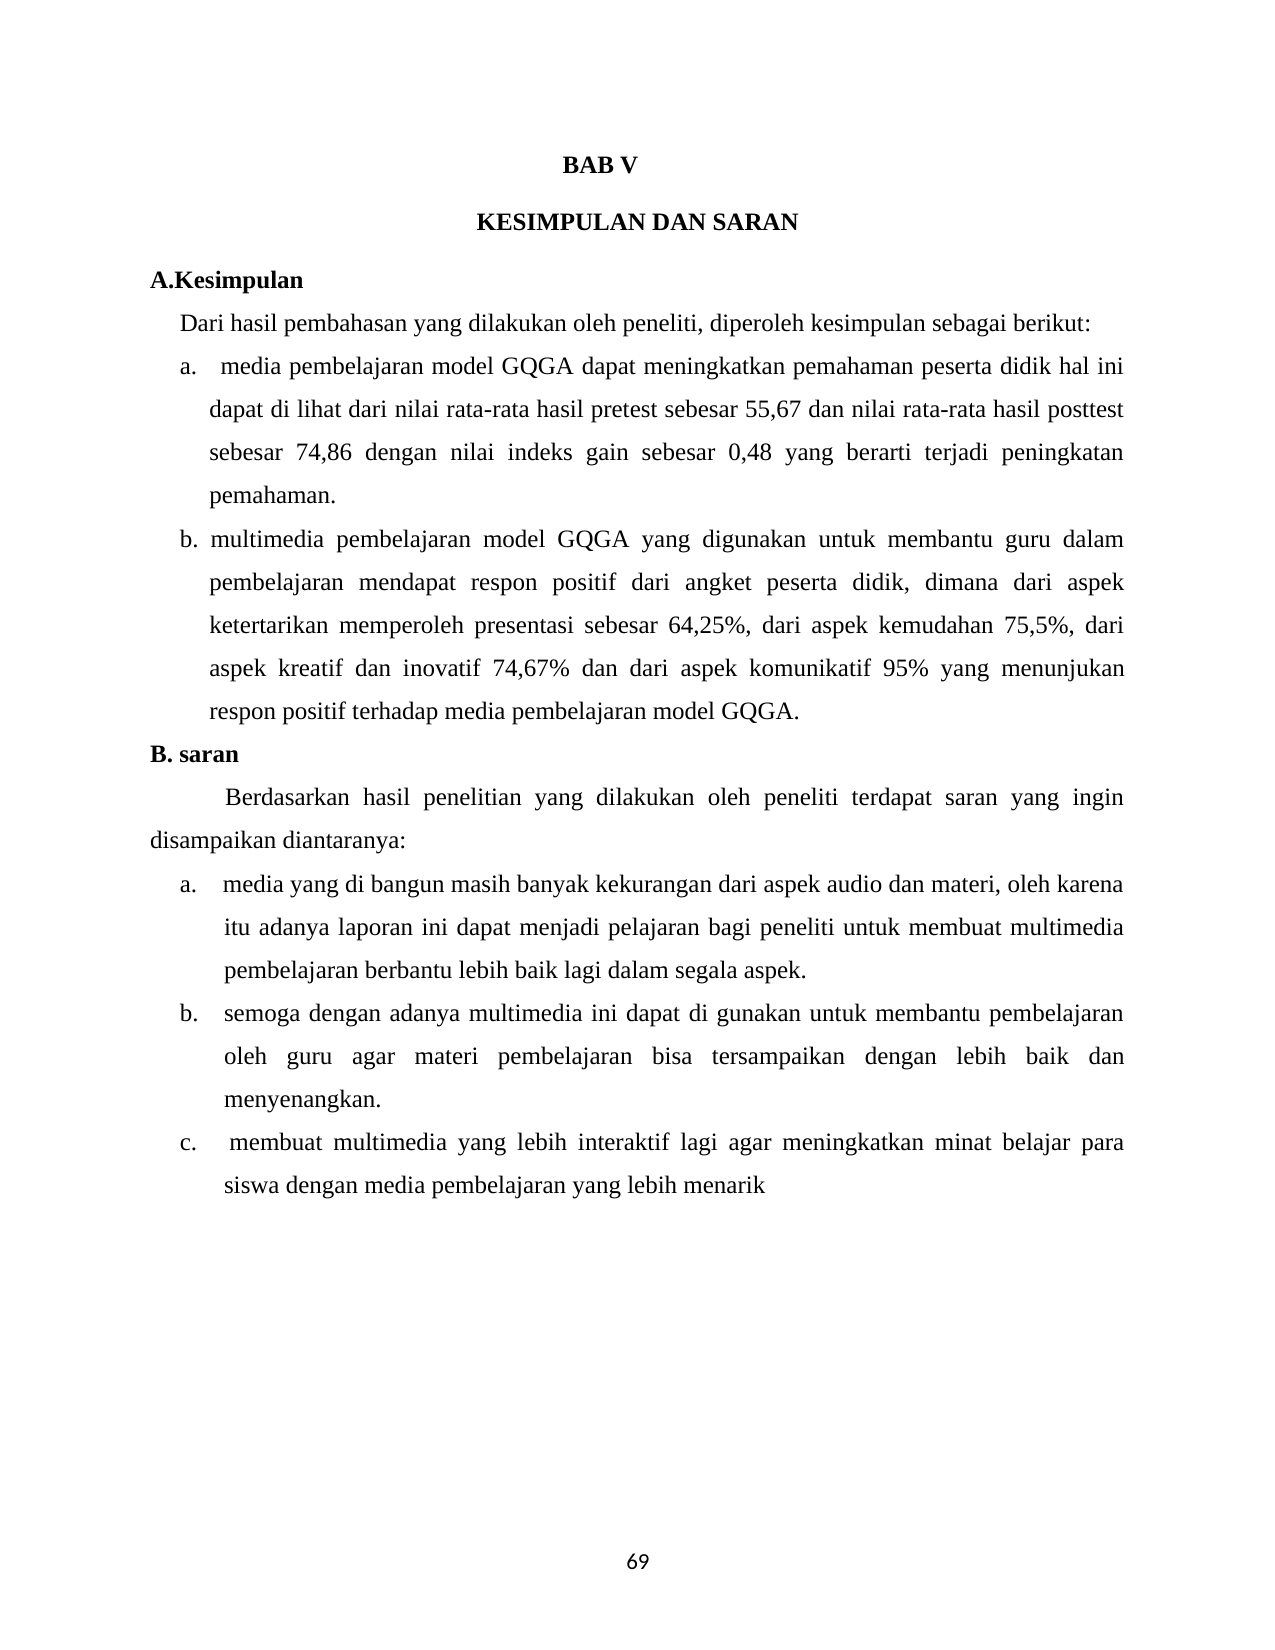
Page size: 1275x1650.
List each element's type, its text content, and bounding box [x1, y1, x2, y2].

text a. media pembelajaran model GQGA dapat meningkatkan pemahaman peserta didik hal ini dapat di lihat dari nilai rata-rata hasil pretest sebesar 55,67 dan nilai rata-rata hasil posttest sebesar 74,86 dengan nilai indeks gain sebesar 0,48 yang berarti terjadi peningkatan pemahaman. [179, 351, 1125, 509]
subtitle BAB V [150, 150, 1125, 179]
text b. semoga dengan adanya multimedia ini dapat di gunakan untuk membantu pembelajaran oleh guru agar materi pembelajaran bisa tersampaikan dengan lebih baik dan menyenangkan. [179, 998, 1125, 1113]
text Dari hasil pembahasan yang dilakukan oleh peneliti, diperoleh kesimpulan sebagai berikut: [150, 308, 1125, 337]
text a. media yang di bangun masih banyak kekurangan dari aspek audio dan materi, oleh karena itu adanya laporan ini dapat menjadi pelajaran bagi peneliti untuk membuat multimedia pembelajaran berbantu lebih baik lagi dalam segala aspek. [179, 869, 1125, 984]
subtitle B. saran [150, 739, 1125, 768]
text c. membuat multimedia yang lebih interaktif lagi agar meningkatkan minat belajar para siswa dengan media pembelajaran yang lebih menarik [179, 1127, 1125, 1199]
text Berdasarkan hasil penelitian yang dilakukan oleh peneliti terdapat saran yang ingin disampaikan diantaranya: [150, 782, 1125, 854]
subtitle KESIMPULAN DAN SARAN [150, 207, 1125, 236]
subtitle A.Kesimpulan [150, 265, 1125, 294]
text b. multimedia pembelajaran model GQGA yang digunakan untuk membantu guru dalam pembelajaran mendapat respon positif dari angket peserta didik, dimana dari aspek ketertarikan memperoleh presentasi sebesar 64,25%, dari aspek kemudahan 75,5%, dari aspek kreatif dan inovatif 74,67% dan dari aspek komunikatif 95% yang menunjukan respon positif terhadap media pembelajaran model GQGA. [179, 524, 1125, 725]
